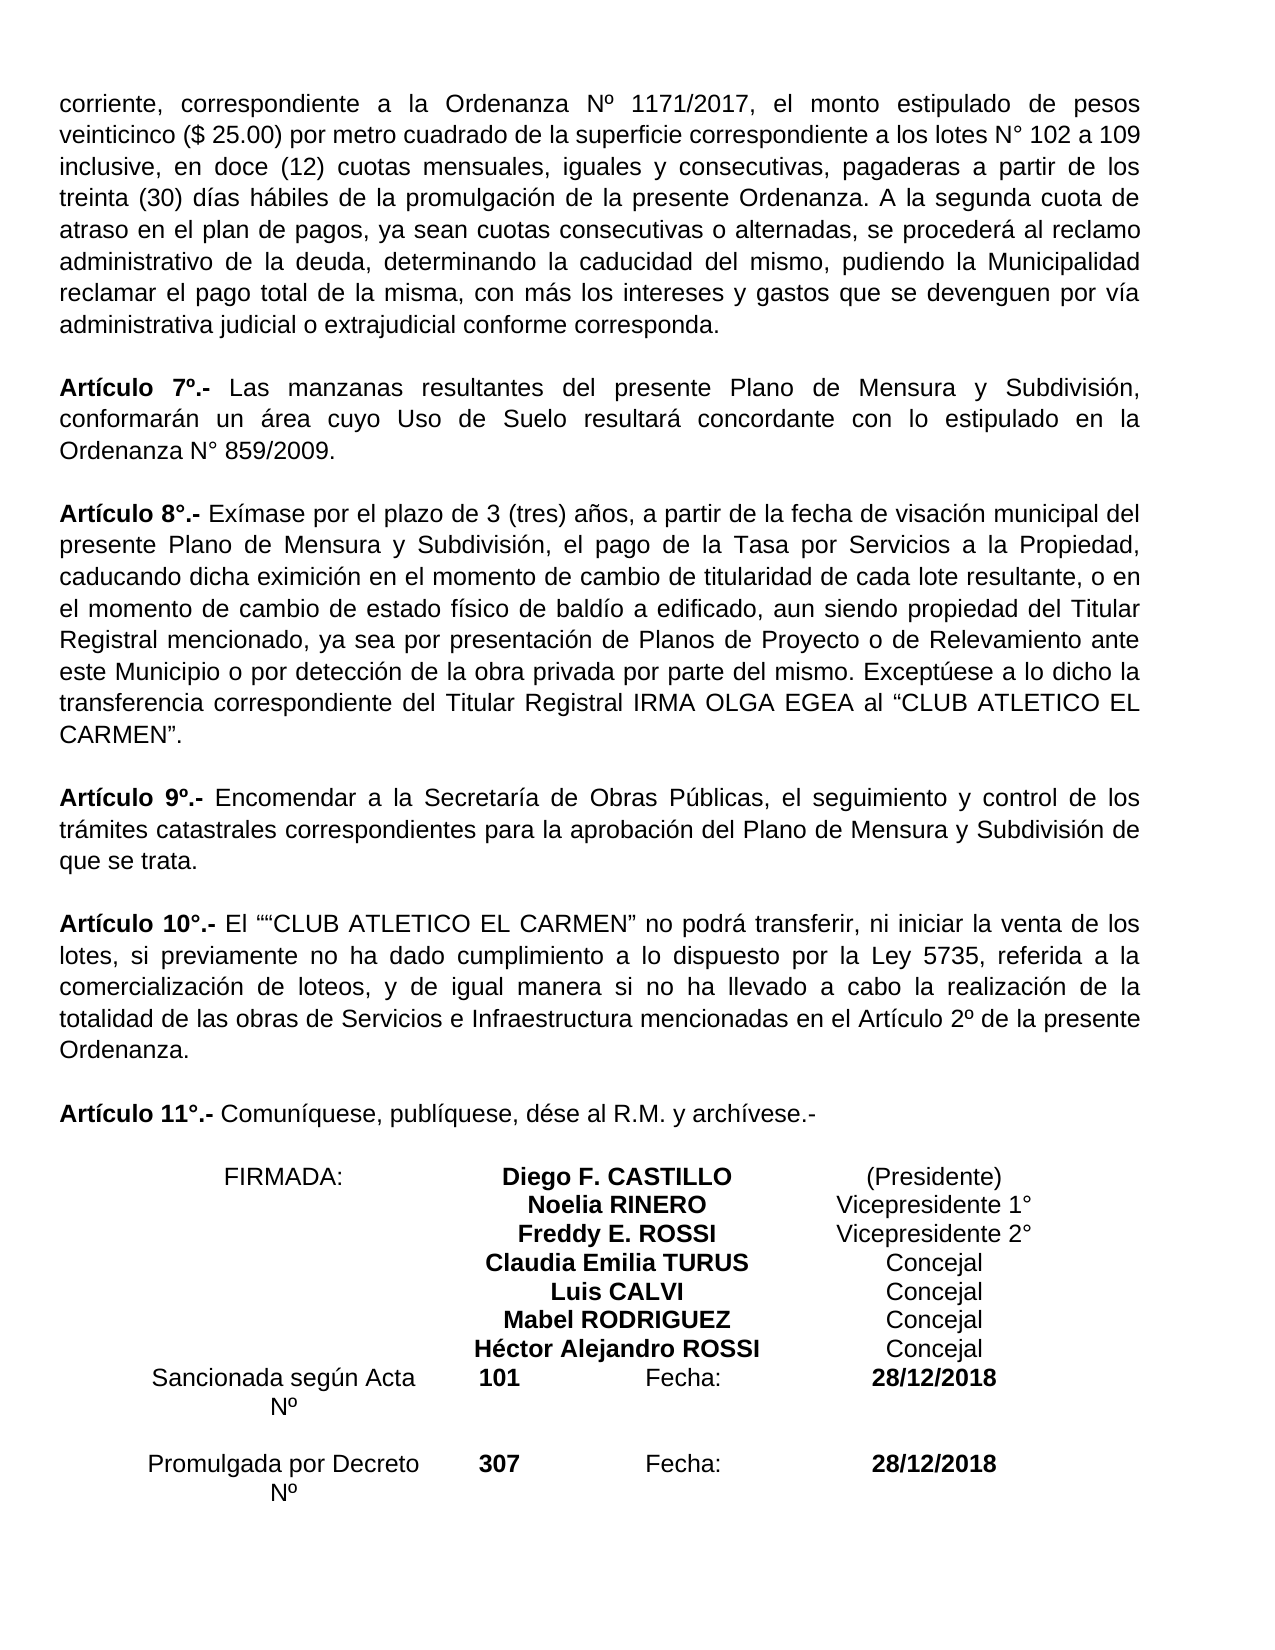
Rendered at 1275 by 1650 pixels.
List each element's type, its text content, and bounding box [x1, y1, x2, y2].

text Artículo 11°.- Comuníquese, publíquese, dése al R.M. y archívese.- [59, 1099, 1142, 1127]
text Artículo 8°.- Exímase por el plazo de 3 (tres) años, a partir de la fecha de visación municipal del presente Plano de Mensura y Subdivisión, el pago de la Tasa por Servicios a la Propiedad, caducando dicha eximición en el momento de cambio de titularidad de cada lote resultante, o en el momento de cambio de estado físico de baldío a edificado, aun siendo propiedad del Titular Registral mencionado, ya sea por presentación de Planos de Proyecto o de Relevamiento ante este Municipio o por detección de la obra privada por parte del mismo. Exceptúese a lo dicho la transferencia correspondiente del Titular Registral IRMA OLGA EGEA al “CLUB ATLETICO EL CARMEN”. [59, 499, 1142, 749]
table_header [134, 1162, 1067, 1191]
text Artículo 10°.- El ““CLUB ATLETICO EL CARMEN” no podrá transferir, ni iniciar la venta de los lotes, si previamente no ha dado cumplimiento a lo dispuesto por la Ley 5735, referida a la comercialización de loteos, y de igual manera si no ha llevado a cabo la realización de la totalidad de las obras de Servicios e Infraestructura mencionadas en el Artículo 2º de la presente Ordenanza. [59, 909, 1142, 1064]
text Artículo 9º.- Encomendar a la Secretaría de Obras Públicas, el seguimiento y control de los trámites catastrales correspondientes para la aprobación del Plano de Mensura y Subdivisión de que se trata. [59, 783, 1142, 875]
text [59, 89, 1142, 338]
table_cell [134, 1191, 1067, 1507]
text Artículo 7º.- Las manzanas resultantes del presente Plano de Mensura y Subdivisión, conformarán un área cuyo Uso de Suelo resultará concordante con lo estipulado en la Ordenanza N° 859/2009. [59, 373, 1142, 464]
